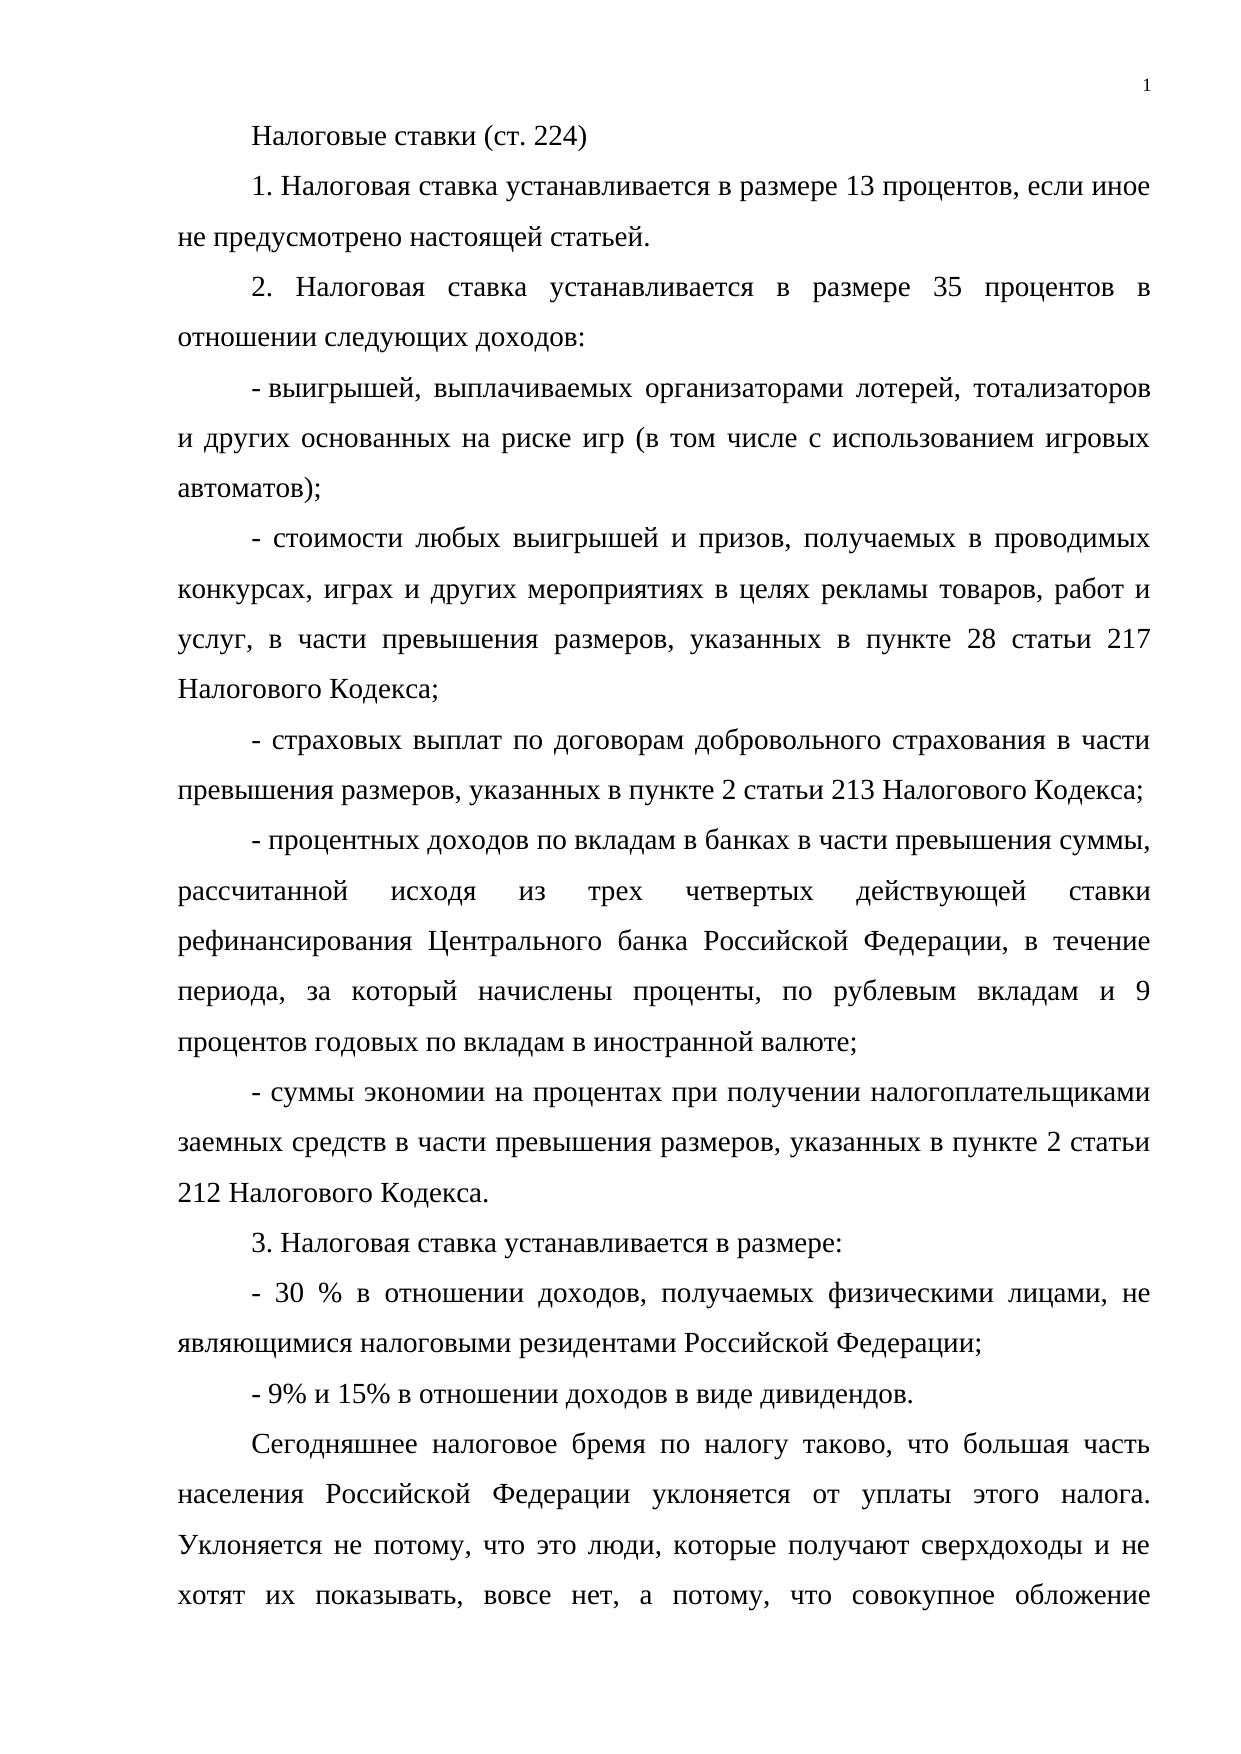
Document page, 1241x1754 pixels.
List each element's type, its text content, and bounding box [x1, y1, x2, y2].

text - стоимости любых выигрышей и призов, получаемых в проводимых конкурсах, играх и других мероприятиях в целях рекламы товаров, работ и услуг, в части превышения размеров, указанных в пункте 28 статьи 217 Налогового Кодекса; [177, 521, 1152, 705]
text - страховых выплат по договорам добровольного страхования в части превышения размеров, указанных в пункте 2 статьи 213 Налогового Кодекса; [177, 722, 1152, 806]
text - 9% и 15% в отношении доходов в виде дивидендов. [177, 1376, 1152, 1409]
text - суммы экономии на процентах при получении налогоплательщиками заемных средств в части превышения размеров, указанных в пункте 2 статьи 212 Налогового Кодекса. [177, 1074, 1152, 1208]
text - процентных доходов по вкладам в банках в части превышения суммы, рассчитанной исходя из трех четвертых действующей ставки рефинансирования Центрального банка Российской Федерации, в течение периода, за который начислены проценты, по рублевым вкладам и 9 процентов годовых по вкладам в иностранной валюте; [177, 822, 1152, 1057]
text 2. Налоговая ставка устанавливается в размере 35 процентов в отношении следующих доходов: [177, 269, 1152, 353]
text Налоговые ставки (ст. 224) [177, 118, 1152, 152]
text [177, 1426, 1152, 1611]
text - 30 % в отношении доходов, получаемых физическими лицами, не являющимися налоговыми резидентами Российской Федерации; [177, 1275, 1152, 1359]
text - выигрышей, выплачиваемых организаторами лотерей, тотализаторов и других основанных на риске игр (в том числе с использованием игровых автоматов); [177, 370, 1152, 504]
text 1. Налоговая ставка устанавливается в размере 13 процентов, если иное не предусмотрено настоящей статьей. [177, 168, 1152, 252]
text 3. Налоговая ставка устанавливается в размере: [177, 1225, 1152, 1258]
